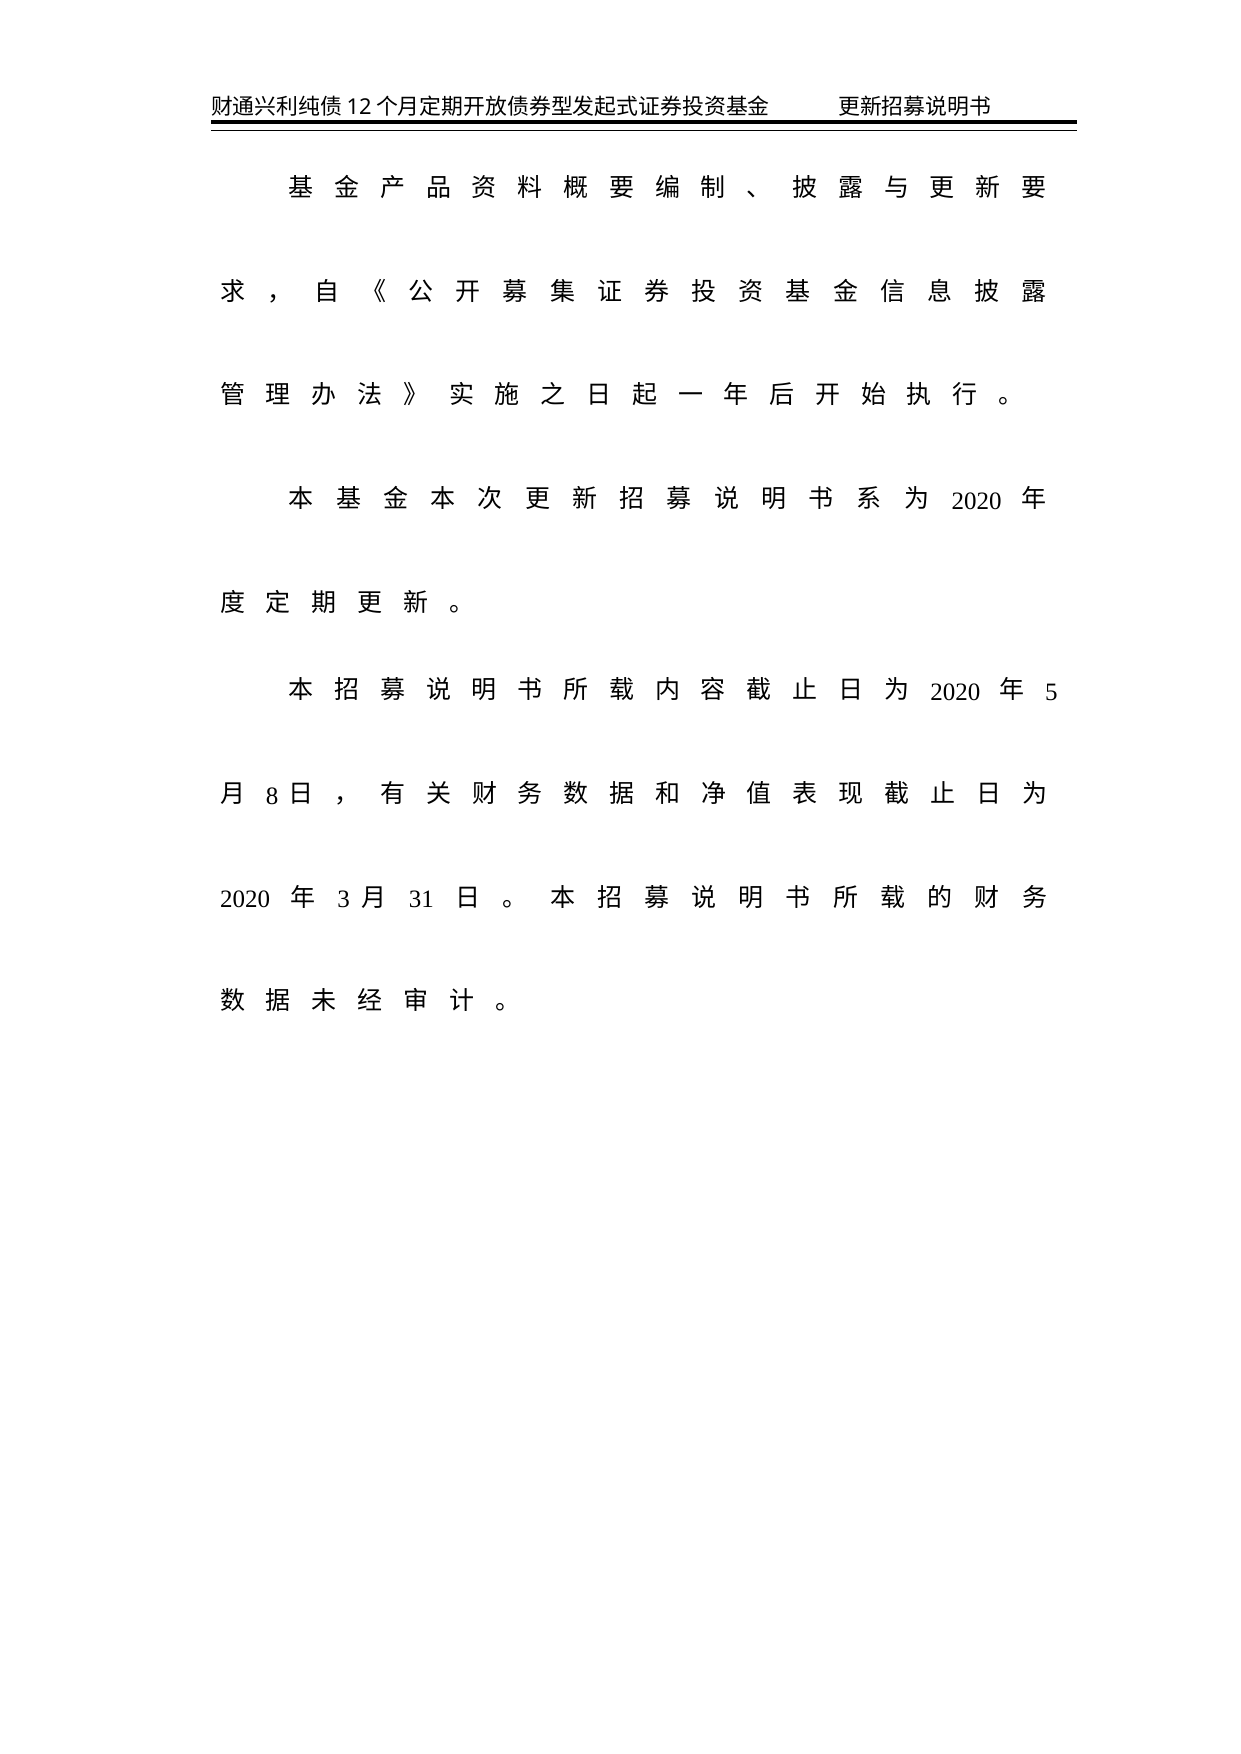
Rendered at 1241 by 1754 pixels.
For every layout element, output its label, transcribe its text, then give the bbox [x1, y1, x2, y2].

text 本基金本次更新招募说明书系为2020年度定期更新。 [220, 446, 1068, 618]
text 基金产品资料概要编制、披露与更新要求，自《公开募集证券投资基金信息披露管理办法》实施之日起一年后开始执行。 [220, 151, 1068, 427]
text 本招募说明书所载内容截止日为2020年5月8日，有关财务数据和净值表现截止日为2020年3月31日。本招募说明书所载的财务数据未经审计。 [220, 637, 1068, 1017]
